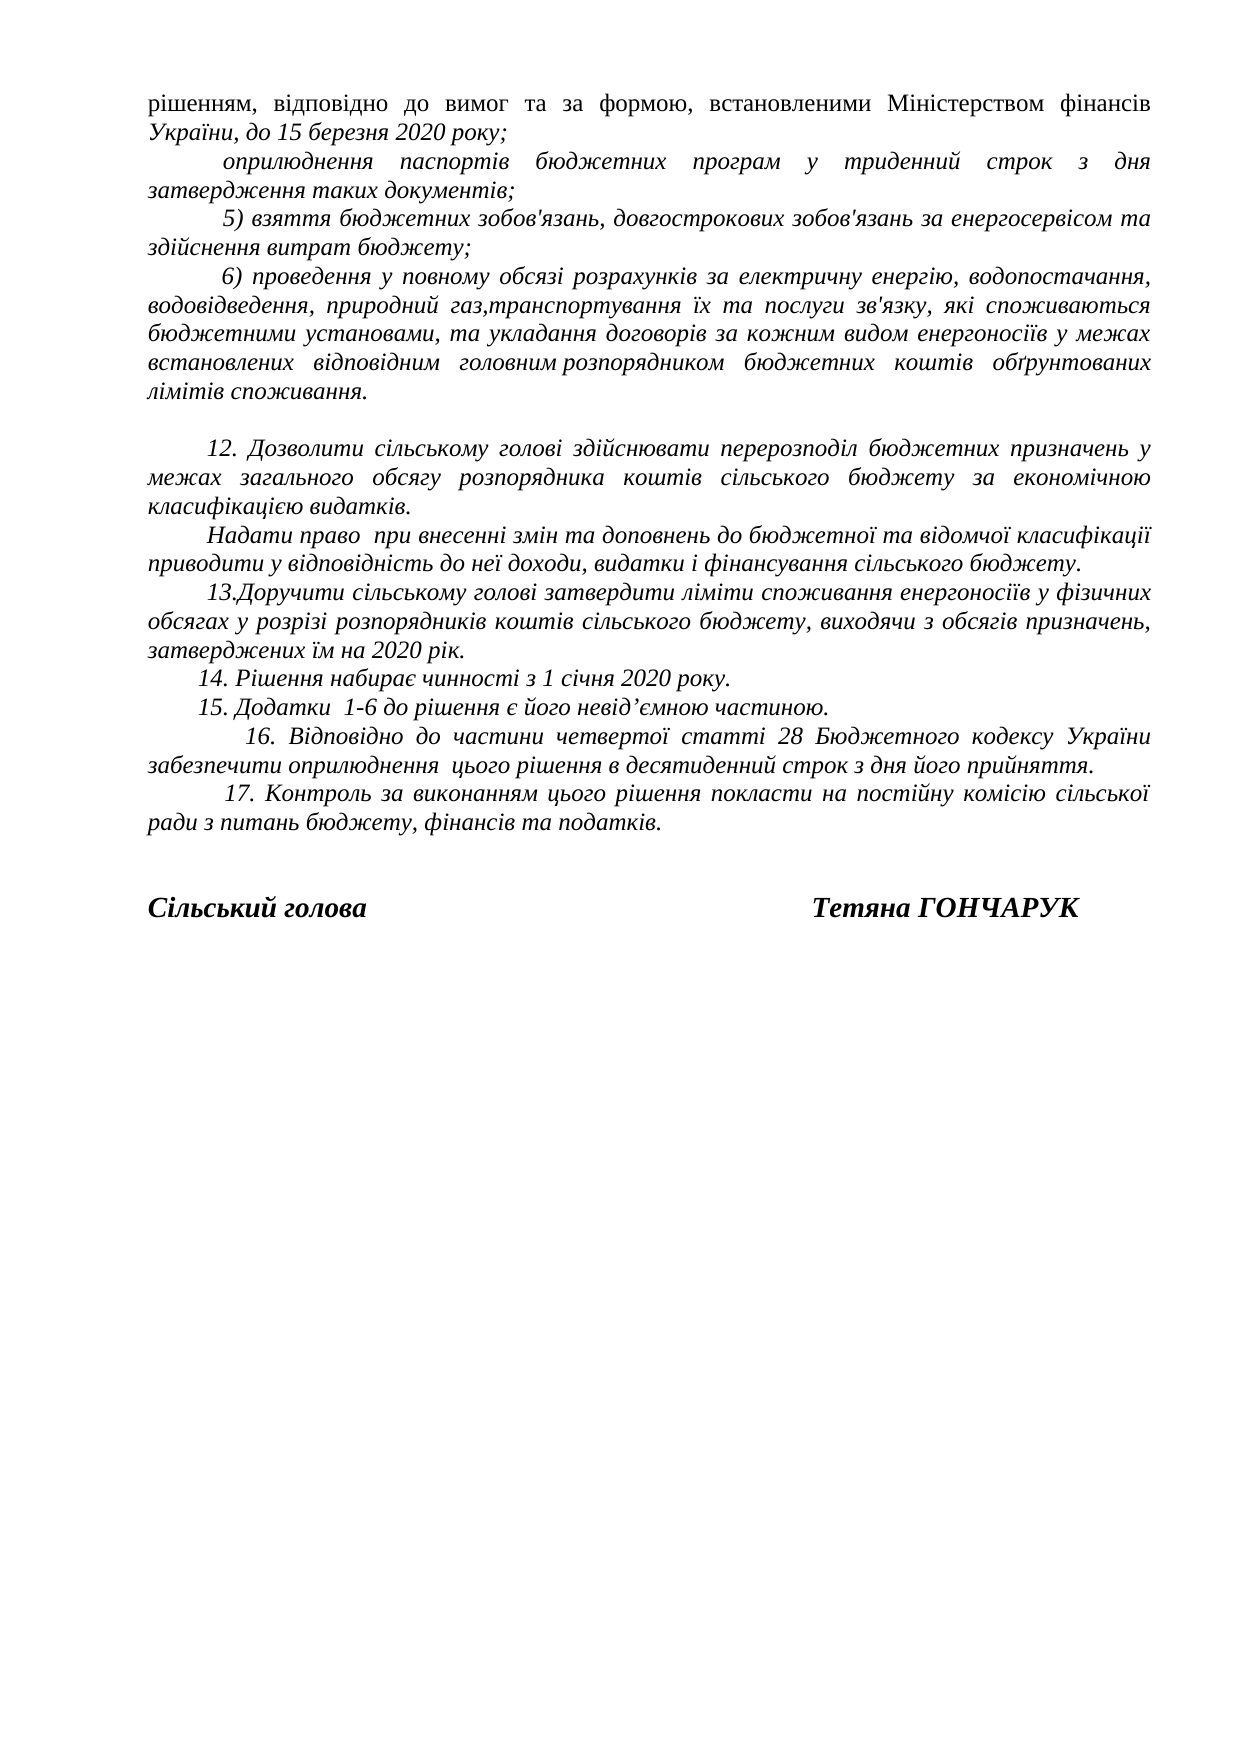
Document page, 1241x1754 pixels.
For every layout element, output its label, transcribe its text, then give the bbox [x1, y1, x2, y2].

text Сільський голова Тетяна ГОНЧАРУК [148, 890, 1152, 962]
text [148, 88, 1152, 146]
text 5) взяття бюджетних зобов'язань, довгострокових зобов'язань за енергосервісом та здійснення витрат бюджету; [148, 203, 1152, 261]
text 12. Дозволити сільському голові здійснювати перерозподіл бюджетних призначень у межах загального обсягу розпорядника коштів сільського бюджету за економічною класифікацією видатків. [148, 433, 1152, 520]
text оприлюднення паспортів бюджетних програм у триденний строк з дня затвердження таких документів; [148, 146, 1152, 203]
text Надати право при внесенні змін та доповнень до бюджетної та відомчої класифікації приводити у відповідність до неї доходи, видатки і фінансування сільського бюджету. [148, 520, 1152, 577]
text 6) проведення у повному обсязі розрахунків за електричну енергію, водопостачання, водовідведення, природний газ,транспортування їх та послуги зв'язку, які споживаються бюджетними установами, та укладання договорів за кожним видом енергоносіїв у межах встановлених відповідним головним розпорядником бюджетних коштів обґрунтованих лімітів споживання. [148, 261, 1152, 405]
text 13.Доручити сільському голові затвердити ліміти споживання енергоносіїв у фізичних обсягах у розрізі розпорядників коштів сільського бюджету, виходячи з обсягів призначень, затверджених їм на 2020 рік. [148, 577, 1152, 663]
text 14. Рішення набирає чинності з 1 січня 2020 року. [148, 663, 1152, 692]
text 15. Додатки 1-6 до рішення є його невід’ємною частиною. [148, 692, 1152, 721]
text 17. Контроль за виконанням цього рішення покласти на постійну комісію сільської ради з питань бюджету, фінансів та податків. [148, 778, 1152, 836]
text 16. Відповідно до частини четвертої статті 28 Бюджетного кодексу України забезпечити оприлюднення цього рішення в десятиденний строк з дня його прийняття. [148, 721, 1152, 778]
